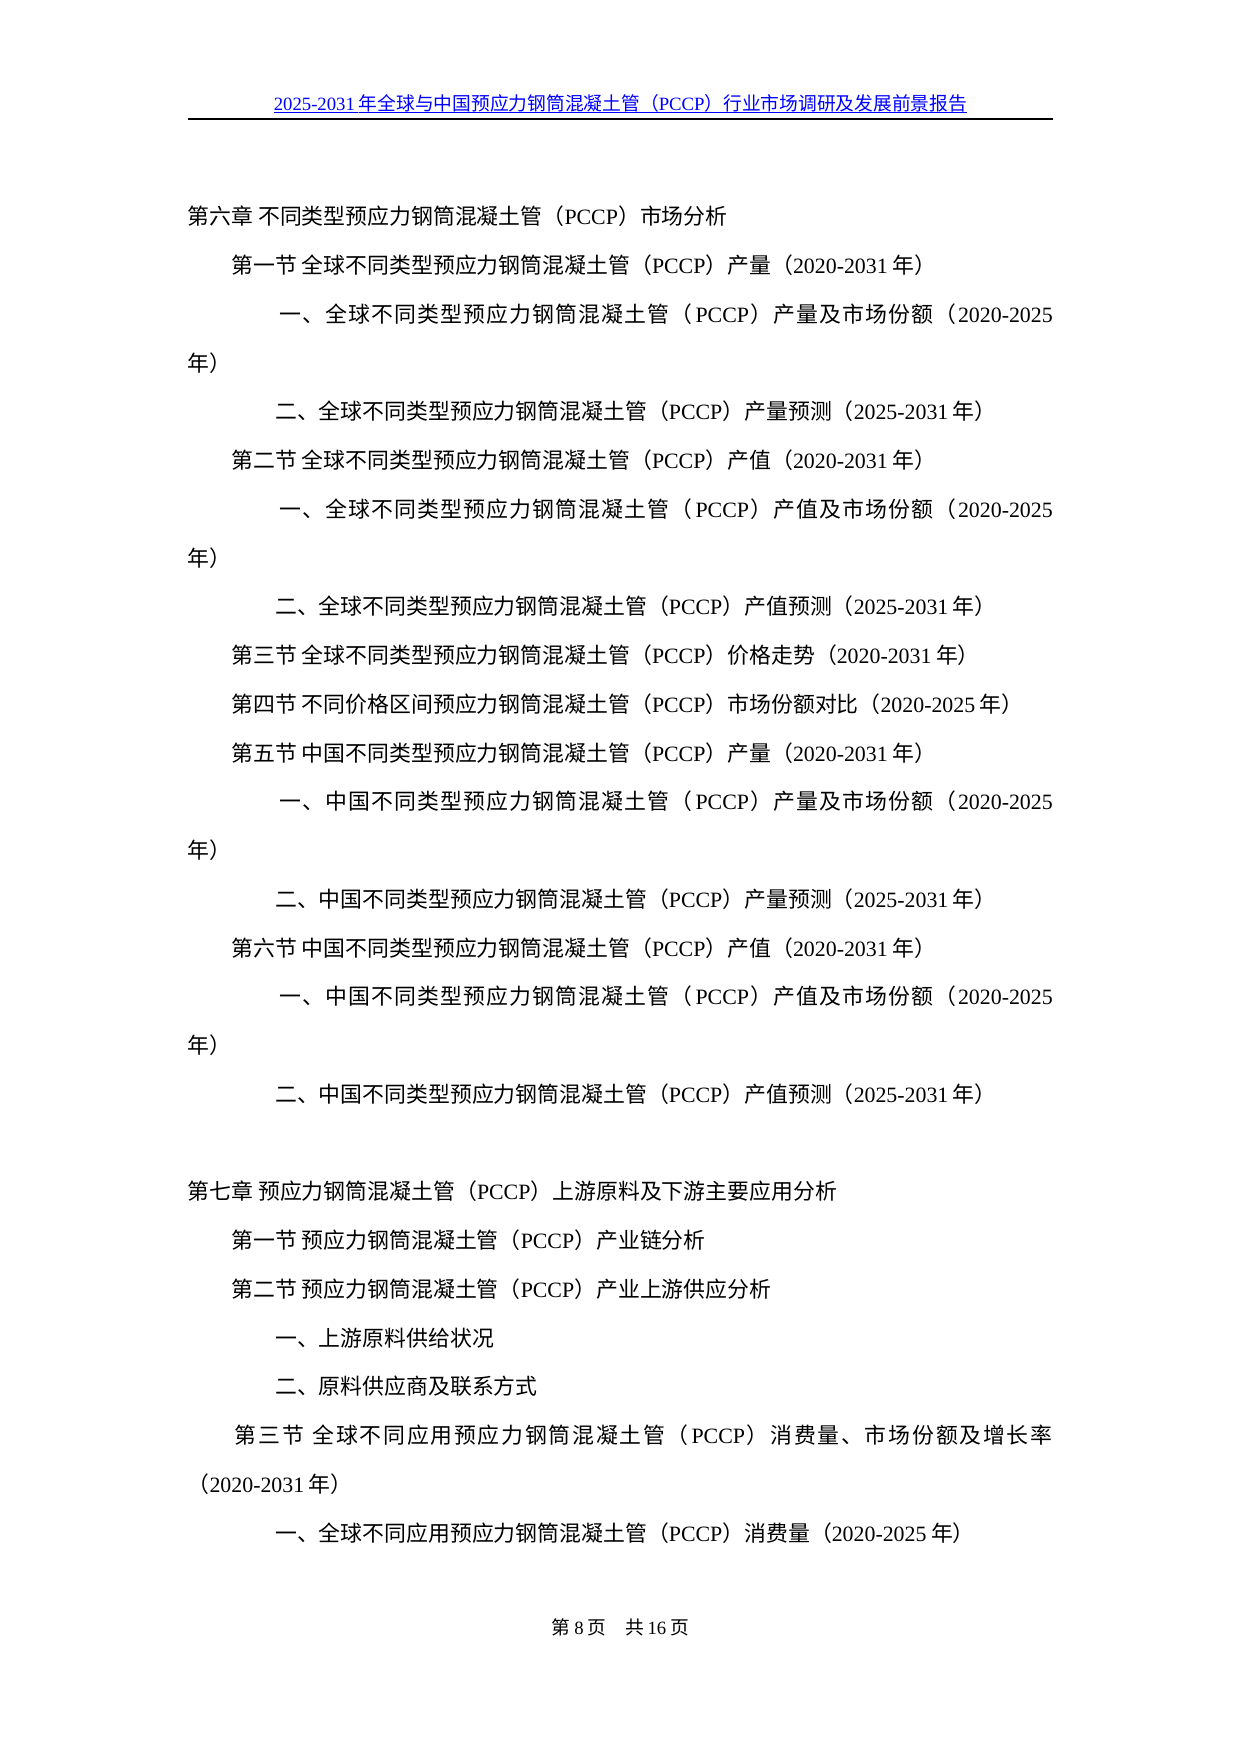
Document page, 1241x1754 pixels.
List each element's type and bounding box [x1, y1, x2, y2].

text [187, 150, 1053, 1548]
